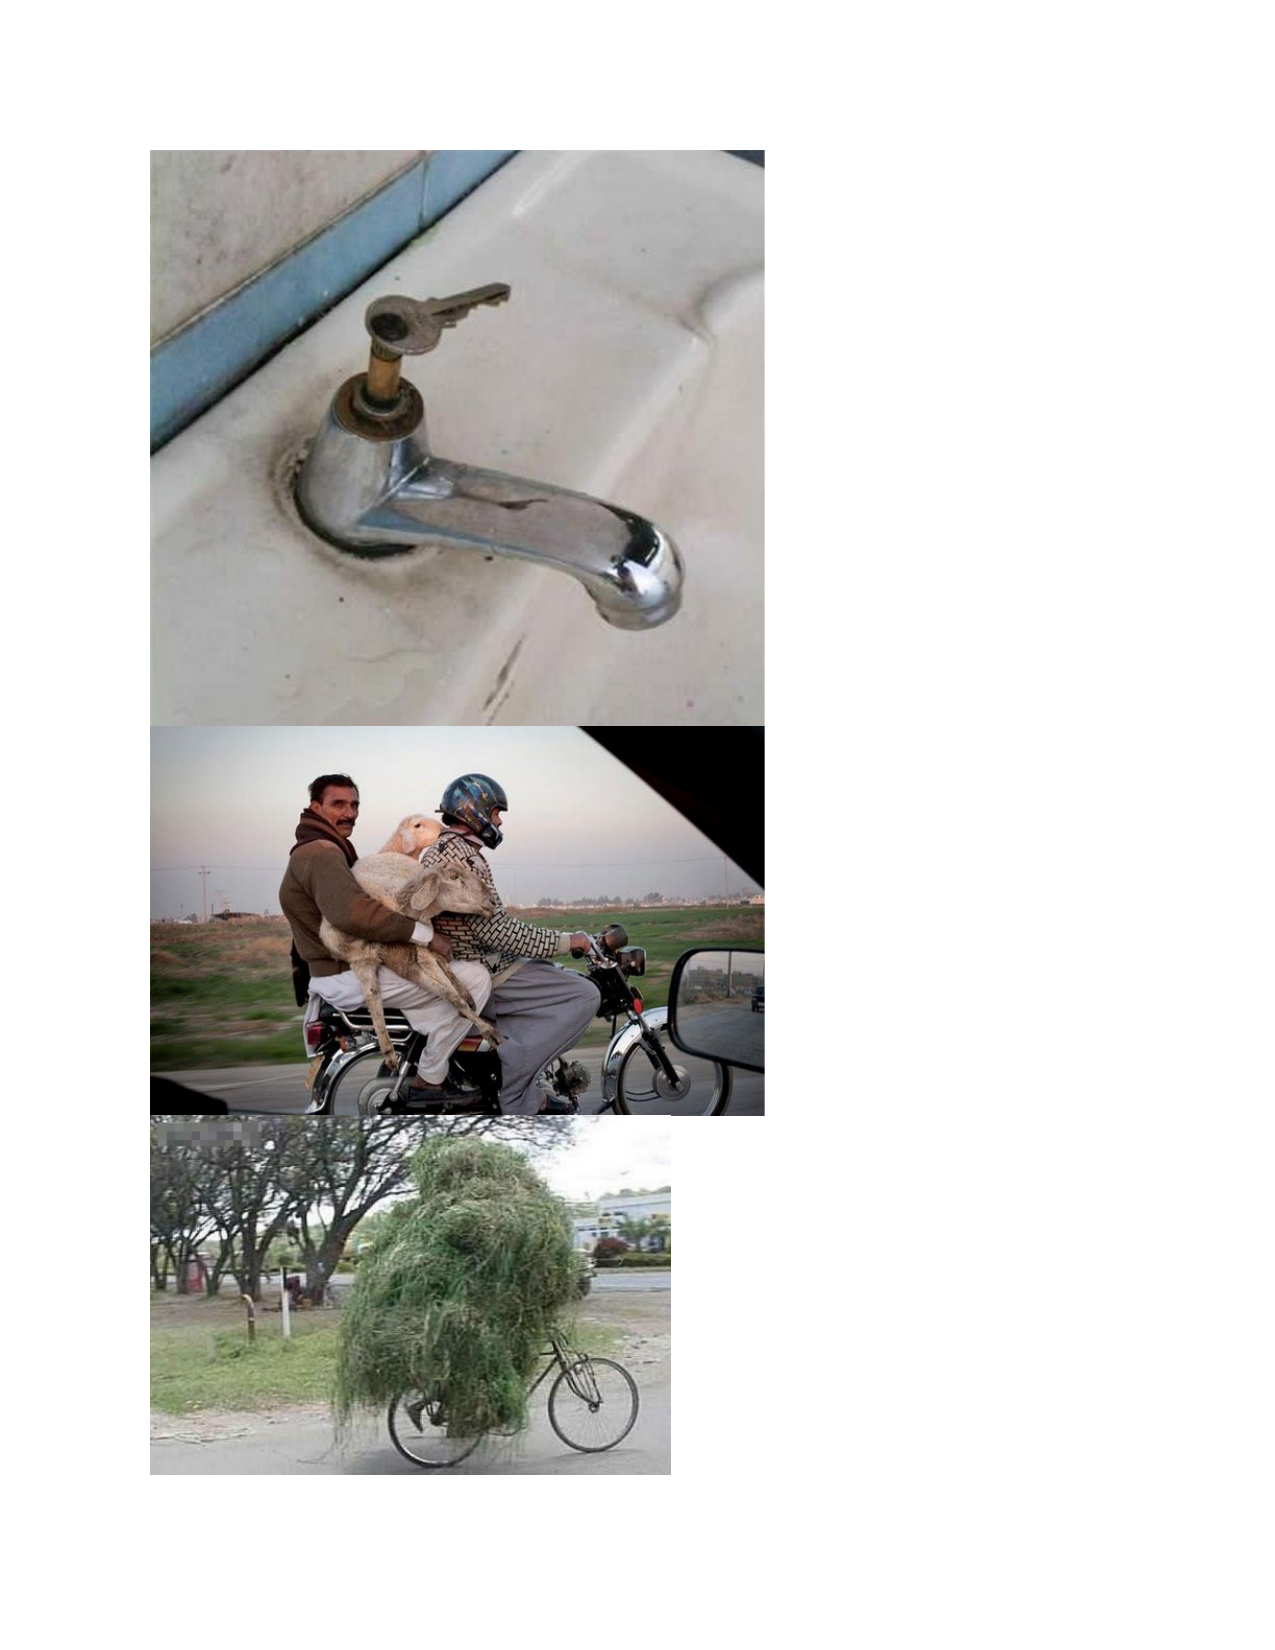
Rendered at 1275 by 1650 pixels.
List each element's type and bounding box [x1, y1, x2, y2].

picture [150, 150, 765, 1475]
